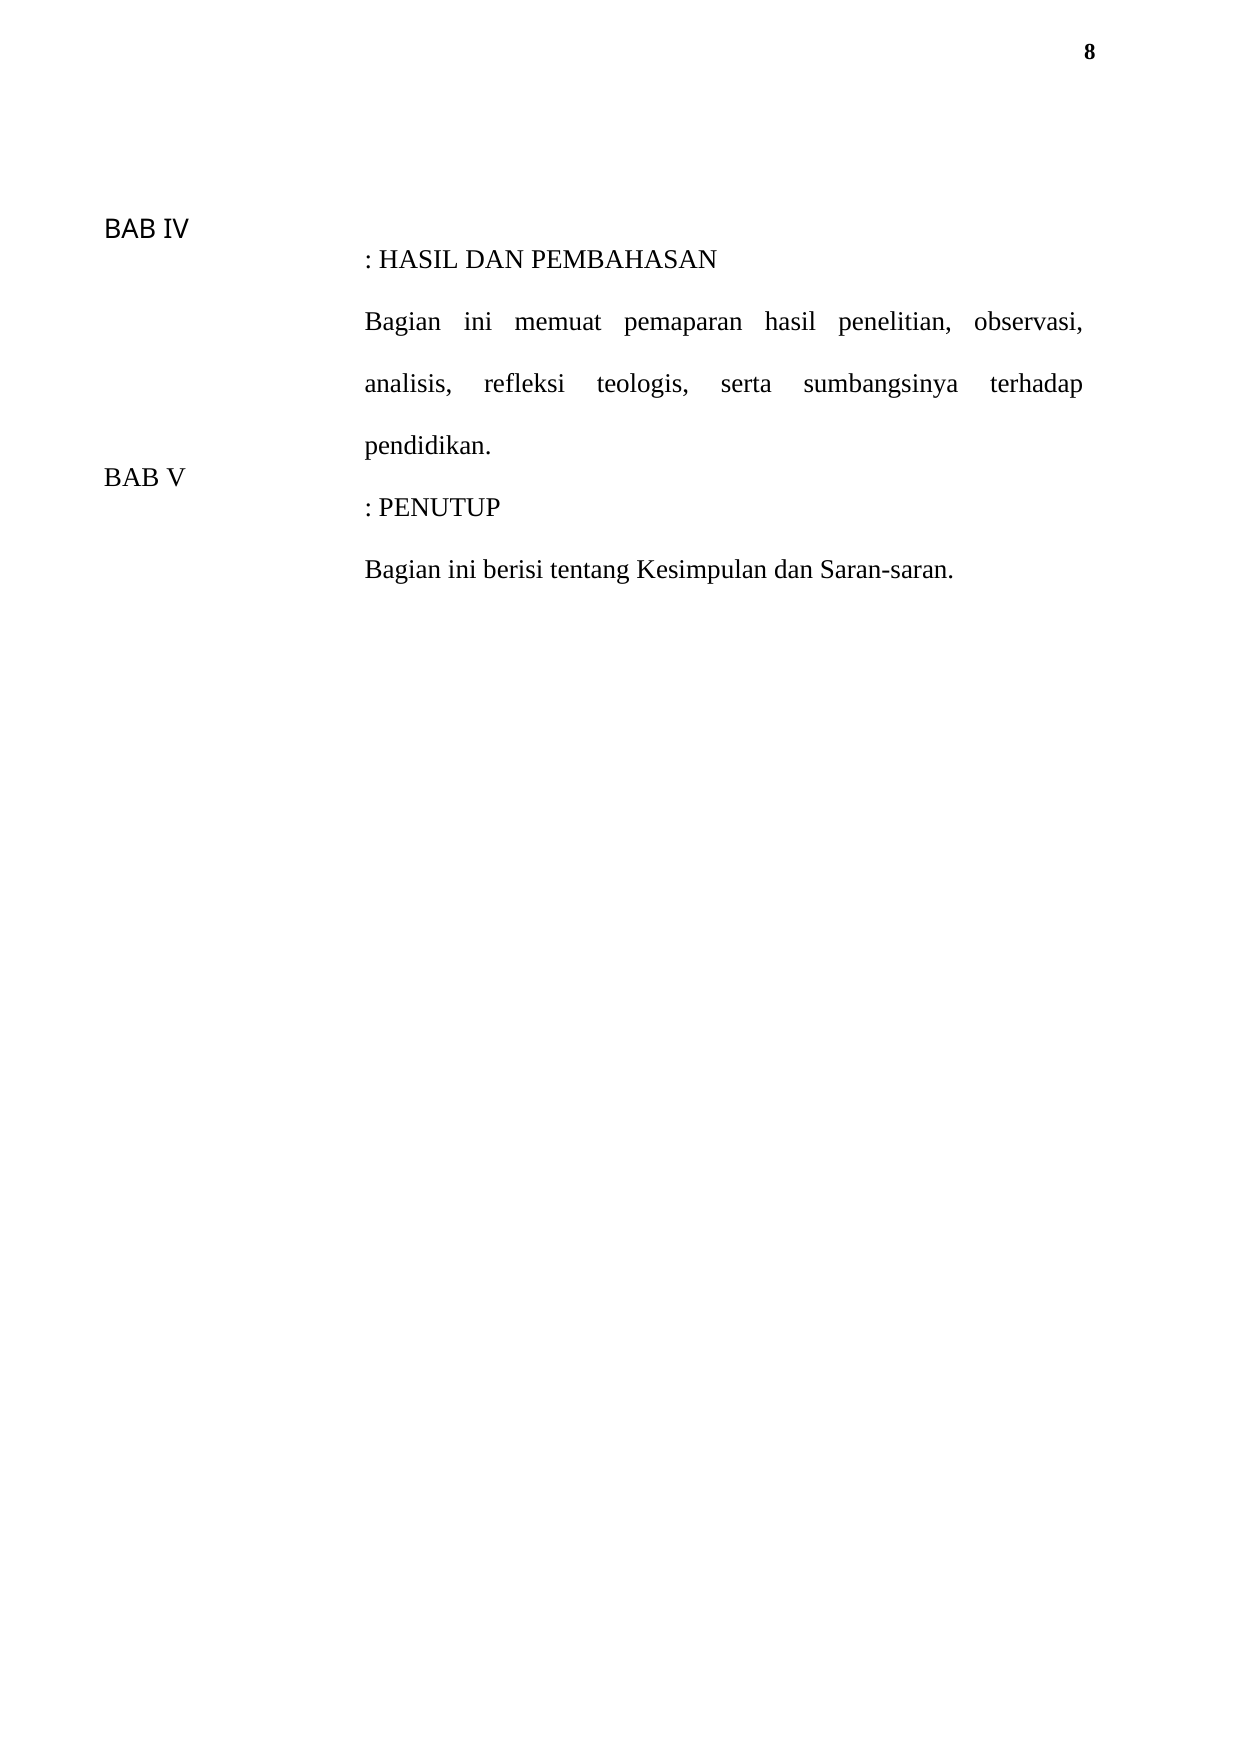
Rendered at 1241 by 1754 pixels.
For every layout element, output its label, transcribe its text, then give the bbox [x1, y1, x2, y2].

text Bagian ini berisi tentang Kesimpulan dan Saran-saran. [119, 529, 1119, 591]
text : HASIL DAN PEMBAHASAN [119, 218, 1119, 281]
text : PENUTUP [119, 467, 1119, 529]
text Bagian ini memuat pemaparan hasil penelitian, observasi, analisis, refleksi teologis, serta sumbangsinya terhadap pendidikan. [119, 281, 1084, 467]
